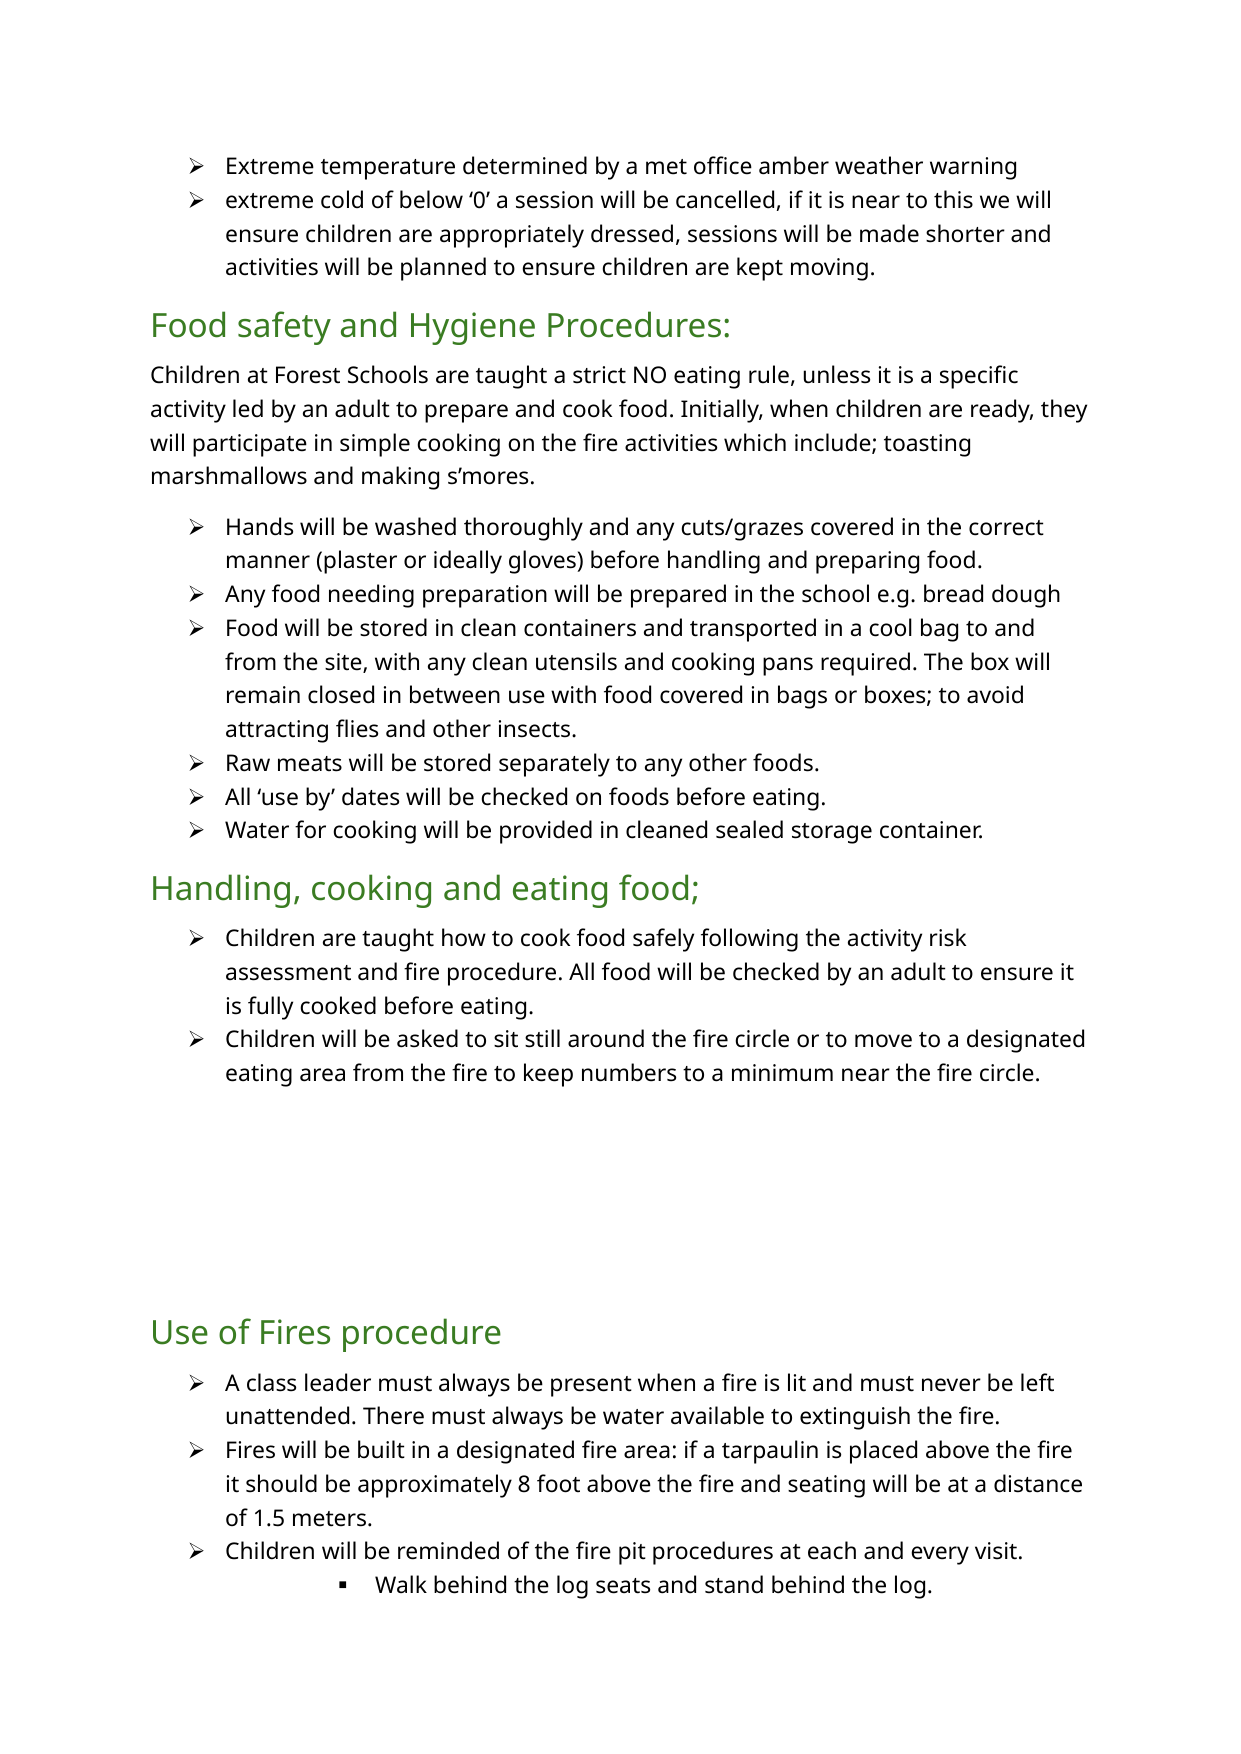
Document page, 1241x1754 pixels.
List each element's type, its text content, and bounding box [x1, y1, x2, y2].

subtitle Food safety and Hygiene Procedures: [150, 302, 1090, 347]
list Extreme temperature determined by a met office amber weather warning [187, 150, 1090, 181]
list Hands will be washed thoroughly and any cuts/grazes covered in the correct manner (plaster or ideally gloves) before handling and preparing food. [187, 511, 1090, 576]
list All ‘use by’ dates will be checked on foods before eating. [187, 781, 1090, 812]
list Fires will be built in a designated fire area: if a tarpaulin is placed above the fire it should be approximately 8 foot above the fire and seating will be at a distance of 1.5 meters. [187, 1434, 1090, 1533]
subtitle Use of Fires procedure [150, 1309, 1090, 1354]
list Raw meats will be stored separately to any other foods. [187, 747, 1090, 778]
text Children at Forest Schools are taught a strict NO eating rule, unless it is a specific activity led by an adult to prepare and cook food. Initially, when children are ready, they will participate in simple cooking on the fire activities which include; toasting marshmallows and making s’mores. [150, 359, 1090, 491]
list extreme cold of below ‘0’ a session will be cancelled, if it is near to this we will ensure children are appropriately dressed, sessions will be made shorter and activities will be planned to ensure children are kept moving. [187, 184, 1090, 282]
subtitle Handling, cooking and eating food; [150, 865, 1090, 910]
list Children will be reminded of the fire pit procedures at each and every visit. [187, 1535, 1090, 1566]
list Water for cooking will be provided in cleaned sealed storage container. [187, 814, 1090, 846]
list Children are taught how to cook food safely following the activity risk assessment and fire procedure. All food will be checked by an adult to ensure it is fully cooked before eating. [187, 922, 1090, 1021]
list Food will be stored in clean containers and transported in a cool bag to and from the site, with any clean utensils and cooking pans required. The box will remain closed in between use with food covered in bags or boxes; to avoid attracting flies and other insects. [187, 612, 1090, 744]
list Any food needing preparation will be prepared in the school e.g. bread dough [187, 578, 1090, 609]
list Walk behind the log seats and stand behind the log. [337, 1569, 1090, 1600]
list A class leader must always be present when a fire is lit and must never be left unattended. There must always be water available to extinguish the fire. [187, 1366, 1090, 1431]
list Children will be asked to sit still around the fire circle or to move to a designated eating area from the fire to keep numbers to a minimum near the fire circle. [187, 1023, 1090, 1088]
